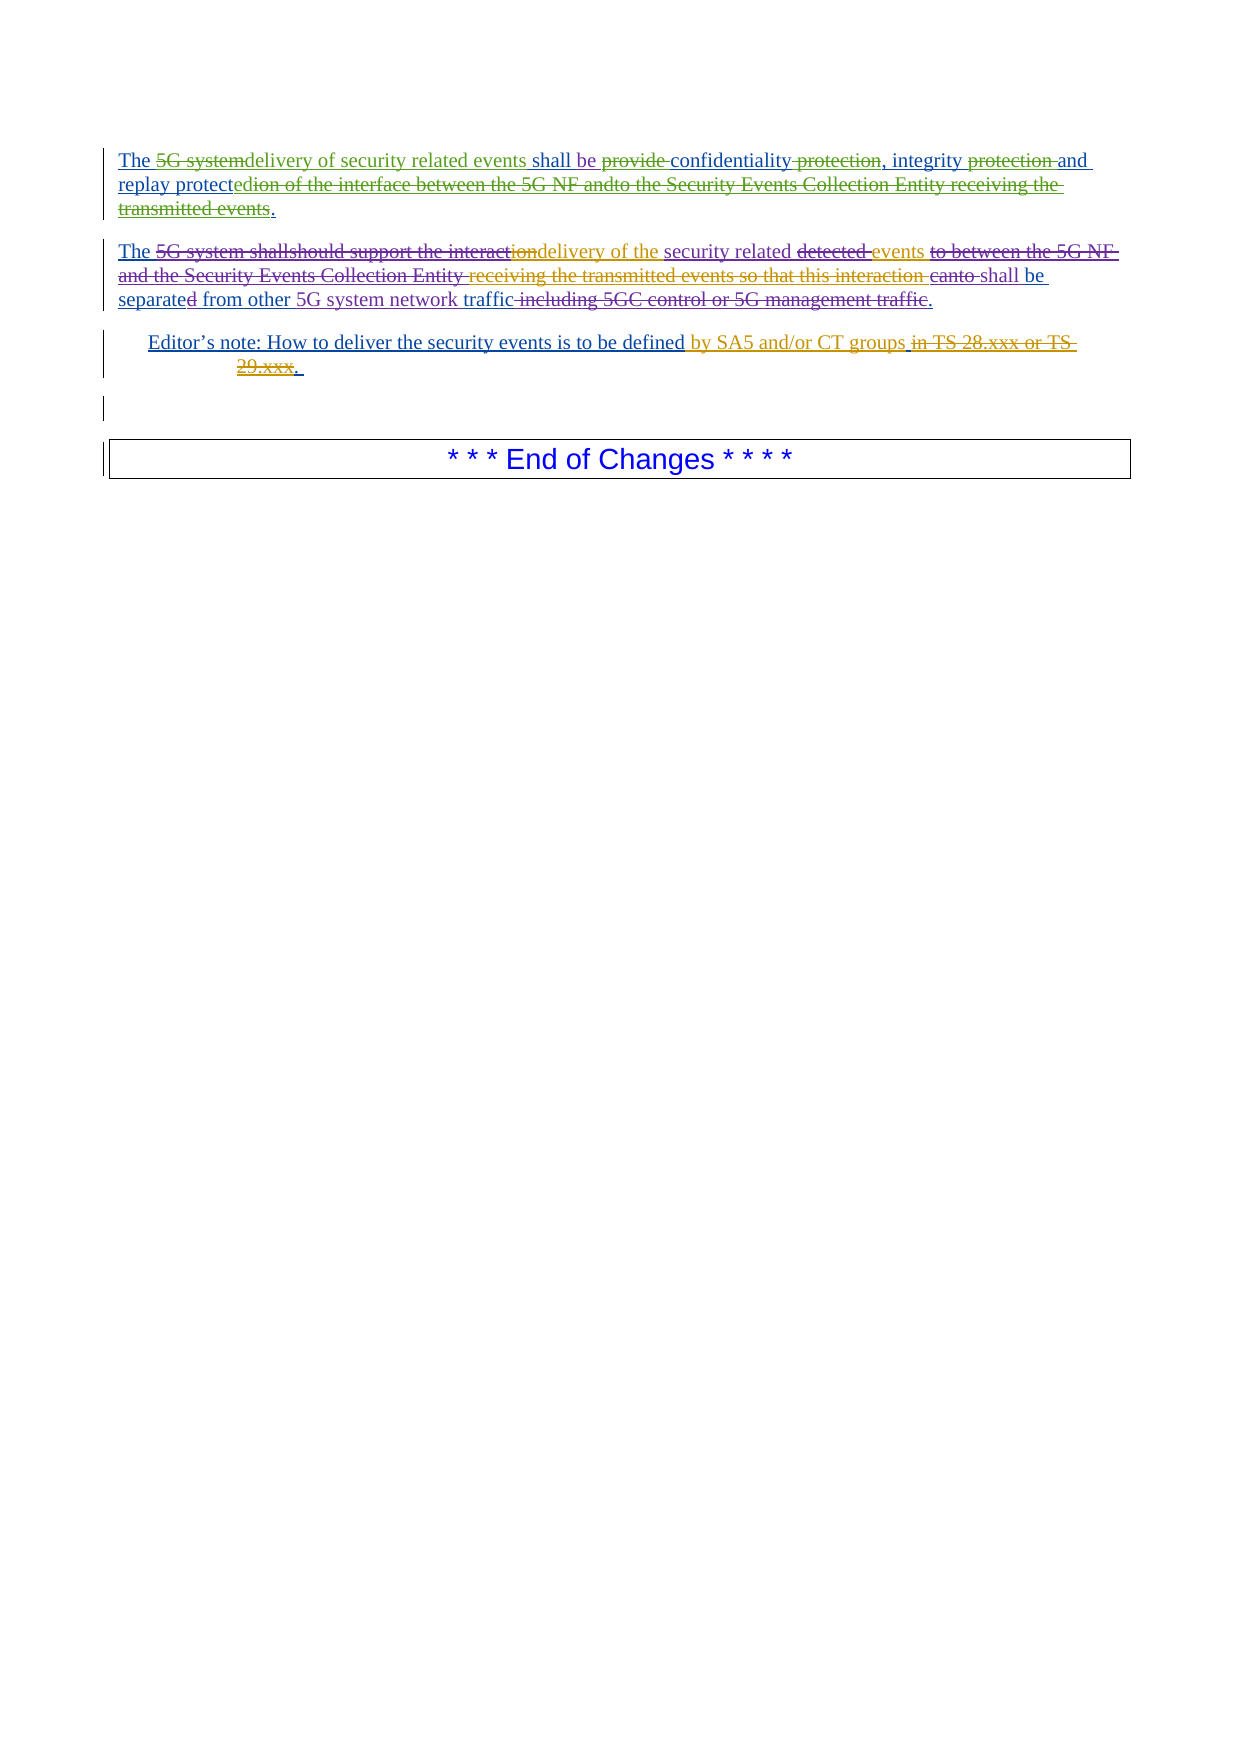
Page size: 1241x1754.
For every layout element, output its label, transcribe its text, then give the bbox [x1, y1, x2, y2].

text * * * End of Changes * * * * [110, 440, 1130, 478]
